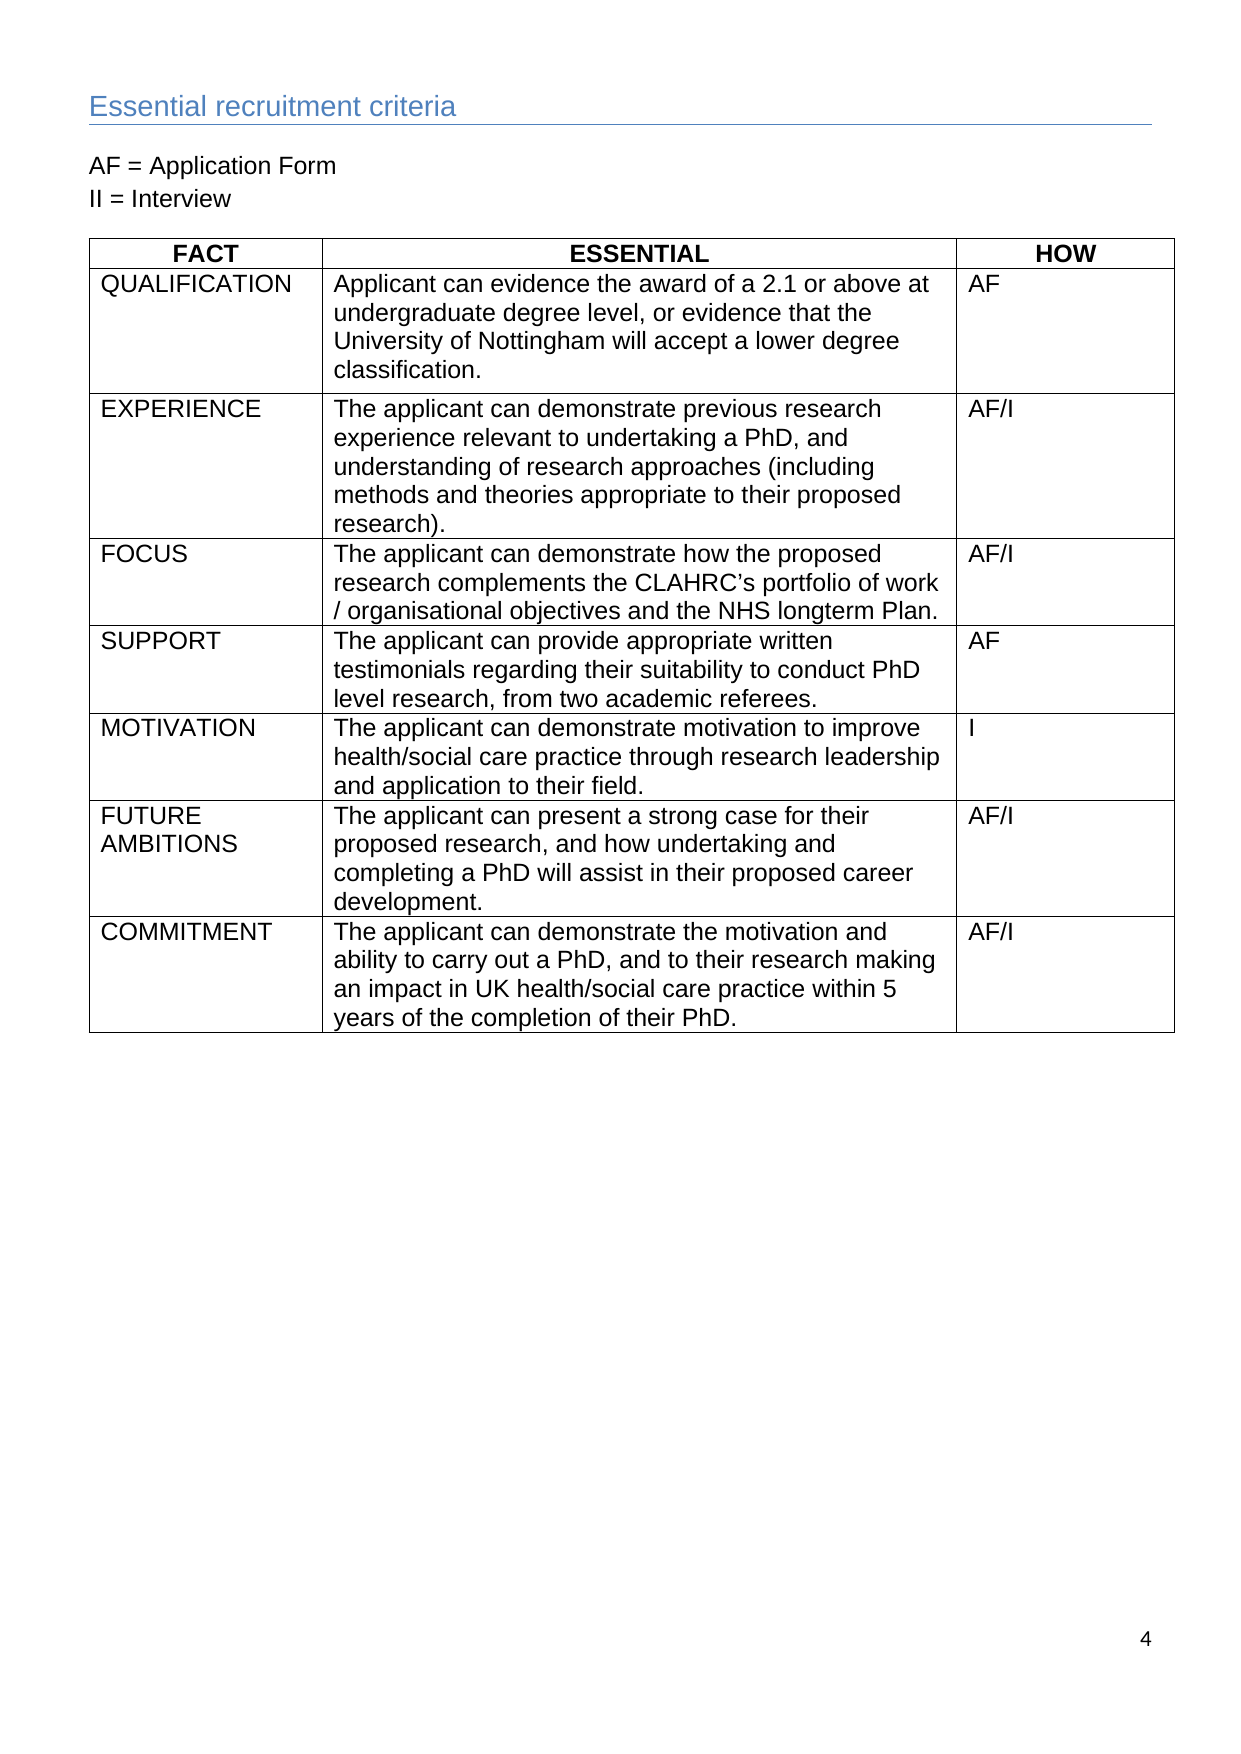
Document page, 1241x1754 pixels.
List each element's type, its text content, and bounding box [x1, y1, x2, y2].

table_cell AF [957, 269, 1174, 393]
table_cell The applicant can demonstrate the motivation and ability to carry out a PhD, and to their research making an impact in UK health/social care practice within 5 years of the completion of their PhD. [323, 917, 956, 1032]
table_cell EXPERIENCE [90, 394, 322, 538]
table_cell AF/I [957, 801, 1174, 916]
table_cell QUALIFICATION [90, 269, 322, 393]
table_cell I [957, 714, 1174, 800]
table_cell The applicant can present a strong case for their proposed research, and how undertaking and completing a PhD will assist in their proposed career development. [323, 801, 956, 916]
table_header HOW [957, 239, 1174, 268]
table_cell AF/I [957, 917, 1174, 1032]
table_cell Applicant can evidence the award of a 2.1 or above at undergraduate degree level, or evidence that the University of Nottingham will accept a lower degree classification. [323, 269, 956, 393]
table_cell AF/I [957, 394, 1174, 538]
table_cell The applicant can demonstrate previous research experience relevant to undertaking a PhD, and understanding of research approaches (including methods and theories appropriate to their proposed research). [323, 394, 956, 538]
table_cell COMMITMENT [90, 917, 322, 1032]
table_cell AF/I [957, 539, 1174, 625]
text Essential recruitment criteria [89, 89, 1152, 124]
table_cell The applicant can demonstrate how the proposed research complements the CLAHRC’s portfolio of work / organisational objectives and the NHS longterm Plan. [323, 539, 956, 625]
table_cell SUPPORT [90, 626, 322, 712]
table_header FACT [90, 239, 322, 268]
table_cell MOTIVATION [90, 714, 322, 800]
table_cell FUTURE AMBITIONS [90, 801, 322, 916]
table_cell FOCUS [90, 539, 322, 625]
table_header ESSENTIAL [323, 239, 956, 268]
text AF = Application Form II = Interview [89, 151, 1152, 213]
table_cell The applicant can demonstrate motivation to improve health/social care practice through research leadership and application to their field. [323, 714, 956, 800]
table_cell The applicant can provide appropriate written testimonials regarding their suitability to conduct PhD level research, from two academic referees. [323, 626, 956, 712]
table_cell AF [957, 626, 1174, 712]
